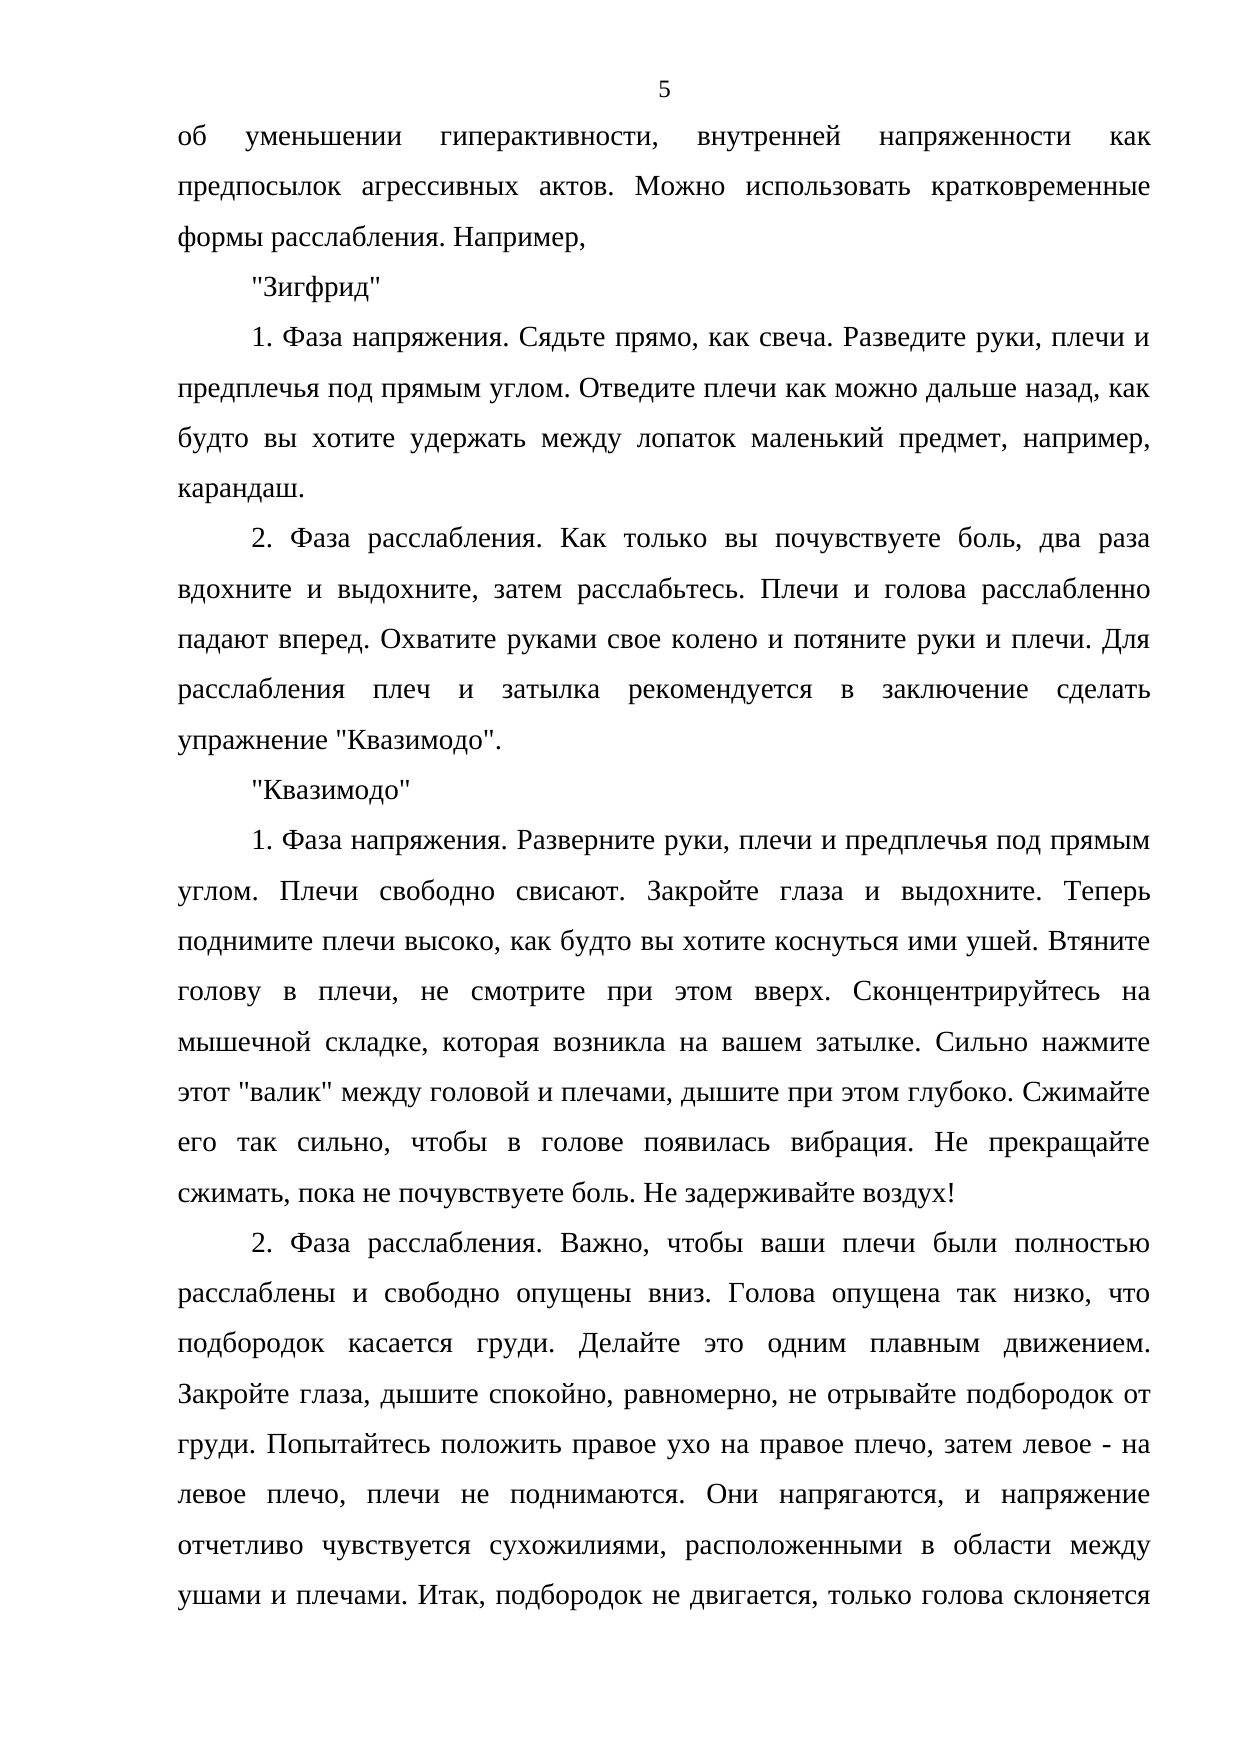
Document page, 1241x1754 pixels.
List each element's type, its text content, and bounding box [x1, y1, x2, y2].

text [177, 1225, 1152, 1611]
text 2. Фаза расслабления. Как только вы почувствуете боль, два раза вдохните и выдохните, затем расслабьтесь. Плечи и голова расслабленно падают вперед. Охватите руками свое колено и потяните руки и плечи. Для расслабления плеч и затылка рекомендуется в заключение сделать упражнение "Квазимодо". [177, 521, 1152, 755]
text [177, 118, 1152, 252]
text 1. Фаза напряжения. Разверните руки, плечи и предплечья под прямым углом. Плечи свободно свисают. Закройте глаза и выдохните. Теперь поднимите плечи высоко, как будто вы хотите коснуться ими ушей. Втяните голову в плечи, не смотрите при этом вверх. Сконцентрируйтесь на мышечной складке, которая возникла на вашем затылке. Сильно нажмите этот "валик" между головой и плечами, дышите при этом глубоко. Сжимайте его так сильно, чтобы в голове появилась вибрация. Не прекращайте сжимать, пока не почувствуете боль. Не задерживайте воздух! [177, 822, 1152, 1208]
text "Зигфрид" [177, 269, 1152, 303]
text "Квазимодо" [177, 772, 1152, 806]
text 1. Фаза напряжения. Сядьте прямо, как свеча. Разведите руки, плечи и предплечья под прямым углом. Отведите плечи как можно дальше назад, как будто вы хотите удержать между лопаток маленький предмет, например, карандаш. [177, 319, 1152, 504]
